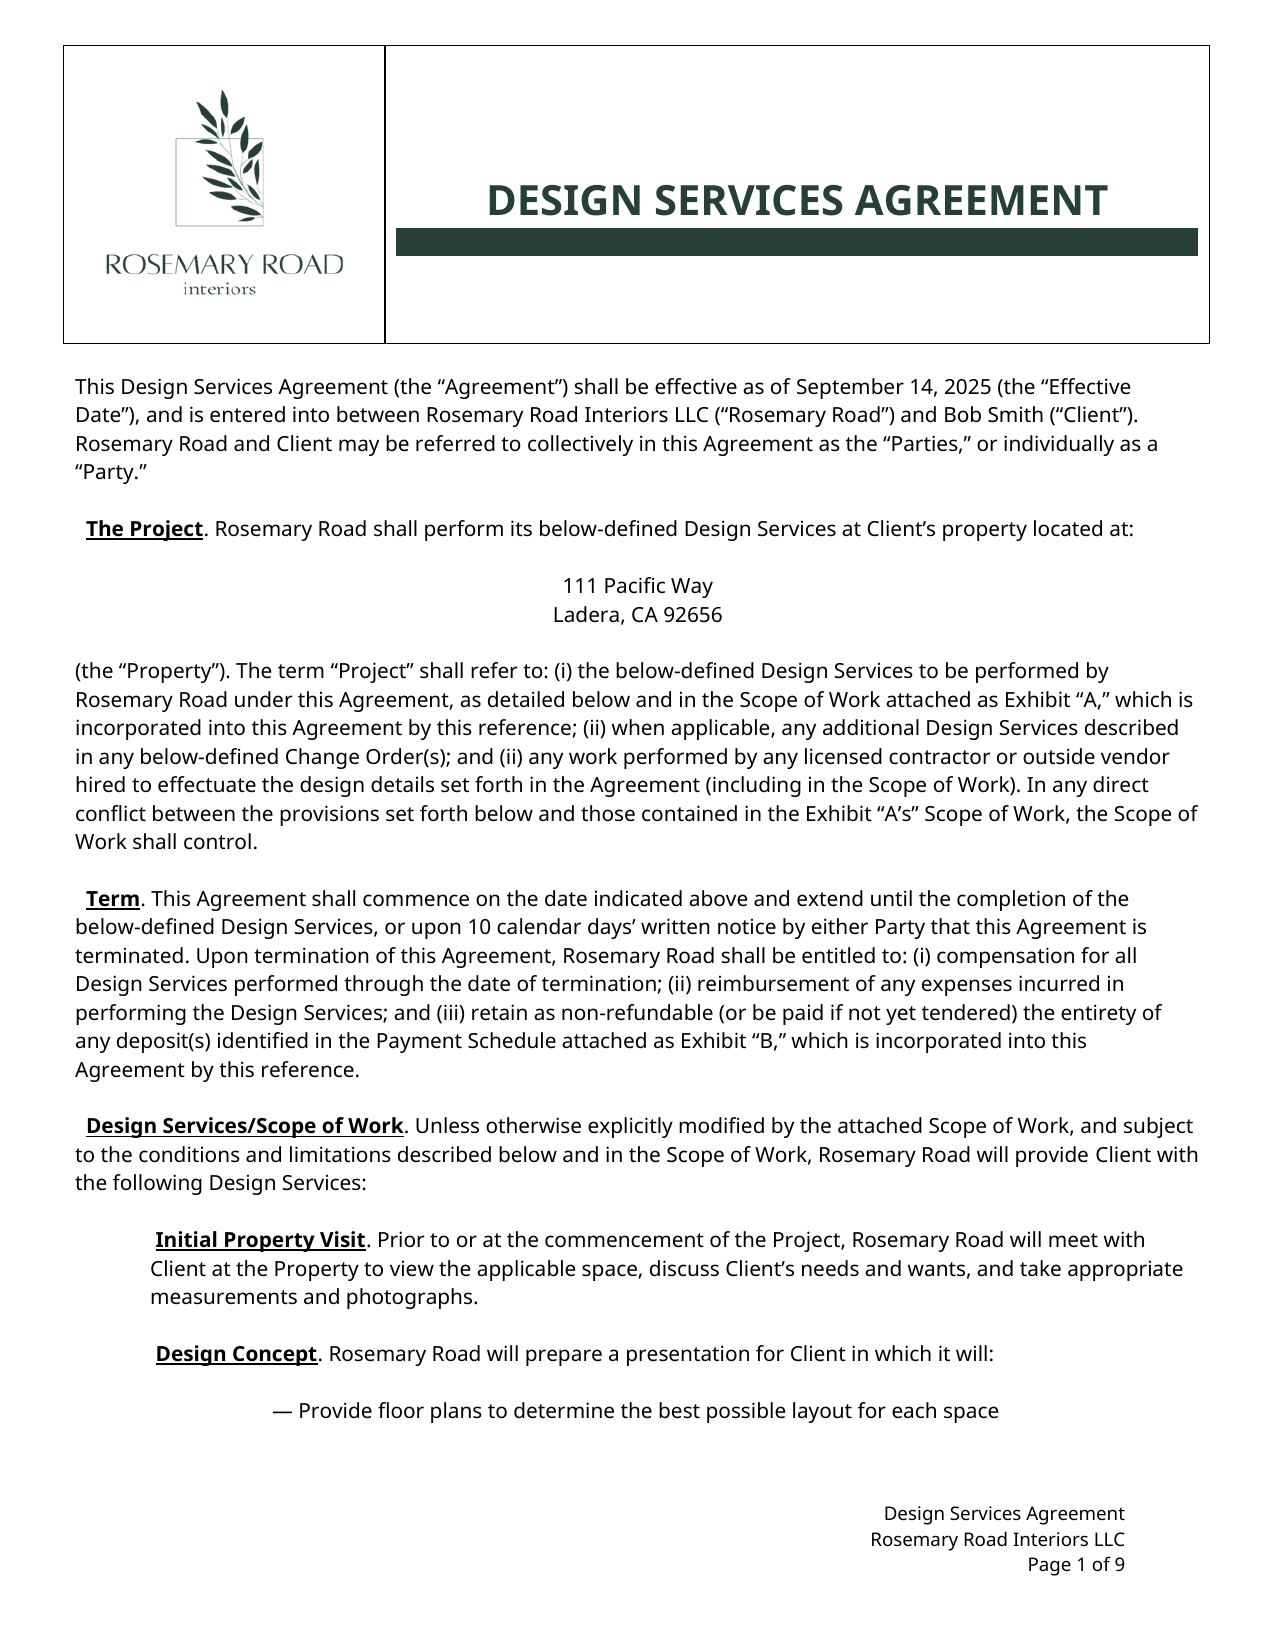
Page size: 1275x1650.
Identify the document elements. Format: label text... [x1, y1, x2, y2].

text 111 Pacific Way [75, 571, 1200, 600]
text (the “Property”). The term “Project” shall refer to: (i) the below-defined Design Services to be performed by Rosemary Road under this Agreement, as detailed below and in the Scope of Work attached as Exhibit “A,” which is incorporated into this Agreement by this reference; (ii) when applicable, any additional Design Services described in any below-defined Change Order(s); and (ii) any work performed by any licensed contractor or outside vendor hired to effectuate the design details set forth in the Agreement (including in the Scope of Work). In any direct conflict between the provisions set forth below and those contained in the Exhibit “A’s” Scope of Work, the Scope of Work shall control. [75, 657, 1200, 856]
text Design Services/Scope of Work. Unless otherwise explicitly modified by the attached Scope of Work, and subject to the conditions and limitations described below and in the Scope of Work, Rosemary Road will provide Client with the following Design Services: [75, 1112, 1200, 1197]
picture [75, 46, 374, 344]
text This Design Services Agreement (the “Agreement”) shall be effective as of September 14, 2025 (the “Effective Date”), and is entered into between Rosemary Road Interiors LLC (“Rosemary Road”) and Bob Smith (“Client”). Rosemary Road and Client may be referred to collectively in this Agreement as the “Parties,” or individually as a “Party.” [75, 372, 1200, 486]
text — Provide floor plans to determine the best possible layout for each space [272, 1396, 1200, 1424]
text The Project. Rosemary Road shall perform its below-defined Design Services at Client’s property located at: [75, 514, 1200, 543]
text Ladera, CA 92656 [75, 600, 1200, 628]
text Term. This Agreement shall commence on the date indicated above and extend until the completion of the below-defined Design Services, or upon 10 calendar days’ written notice by either Party that this Agreement is terminated. Upon termination of this Agreement, Rosemary Road shall be entitled to: (i) compensation for all Design Services performed through the date of termination; (ii) reimbursement of any expenses incurred in performing the Design Services; and (iii) retain as non-refundable (or be paid if not yet tendered) the entirety of any deposit(s) identified in the Payment Schedule attached as Exhibit “B,” which is incorporated into this Agreement by this reference. [75, 884, 1200, 1083]
text Design Concept. Rosemary Road will prepare a presentation for Client in which it will: [150, 1339, 1200, 1367]
text Initial Property Visit. Prior to or at the commencement of the Project, Rosemary Road will meet with Client at the Property to view the applicable space, discuss Client’s needs and wants, and take appropriate measurements and photographs. [150, 1225, 1200, 1311]
